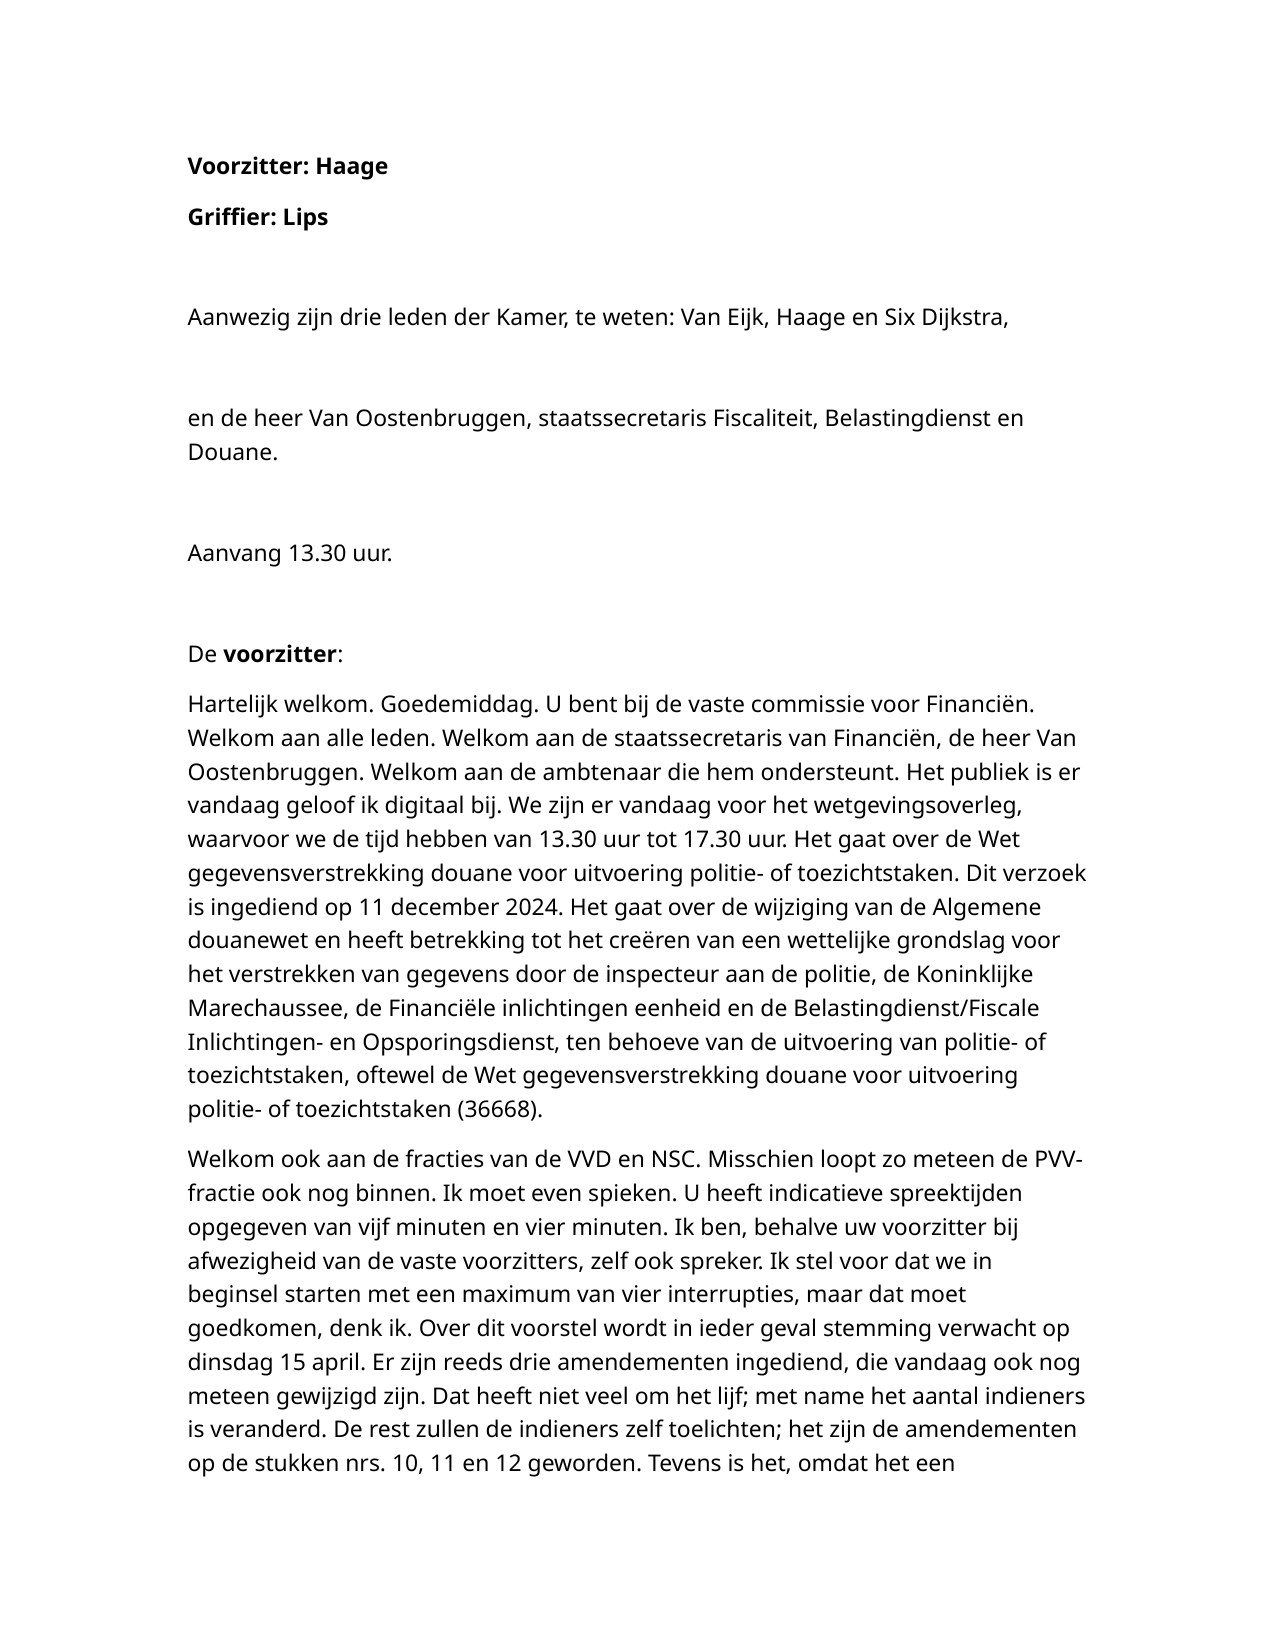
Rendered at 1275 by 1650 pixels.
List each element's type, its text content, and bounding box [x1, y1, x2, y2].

text Griffier: Lips [187, 200, 1087, 232]
text De voorzitter: [187, 637, 1087, 669]
text Hartelijk welkom. Goedemiddag. U bent bij de vaste commissie voor Financiën. Welkom aan alle leden. Welkom aan de staatssecretaris van Financiën, de heer Van Oostenbruggen. Welkom aan de ambtenaar die hem ondersteunt. Het publiek is er vandaag geloof ik digitaal bij. We zijn er vandaag voor het wetgevingsoverleg, waarvoor we de tijd hebben van 13.30 uur tot 17.30 uur. Het gaat over de Wet gegevensverstrekking douane voor uitvoering politie- of toezichtstaken. Dit verzoek is ingediend op 11 december 2024. Het gaat over de wijziging van de Algemene douanewet en heeft betrekking tot het creëren van een wettelijke grondslag voor het verstrekken van gegevens door de inspecteur aan de politie, de Koninklijke Marechaussee, de Financiële inlichtingen eenheid en de Belastingdienst/Fiscale Inlichtingen- en Opsporingsdienst, ten behoeve van de uitvoering van politie- of toezichtstaken, oftewel de Wet gegevensverstrekking douane voor uitvoering politie- of toezichtstaken (36668). [187, 688, 1087, 1124]
text en de heer Van Oostenbruggen, staatssecretaris Fiscaliteit, Belastingdienst en Douane. [187, 402, 1087, 467]
text Aanwezig zijn drie leden der Kamer, te weten: Van Eijk, Haage en Six Dijkstra, [187, 301, 1087, 332]
text Aanvang 13.30 uur. [187, 537, 1087, 568]
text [187, 1143, 1087, 1478]
text Voorzitter: Haage [187, 150, 1087, 181]
